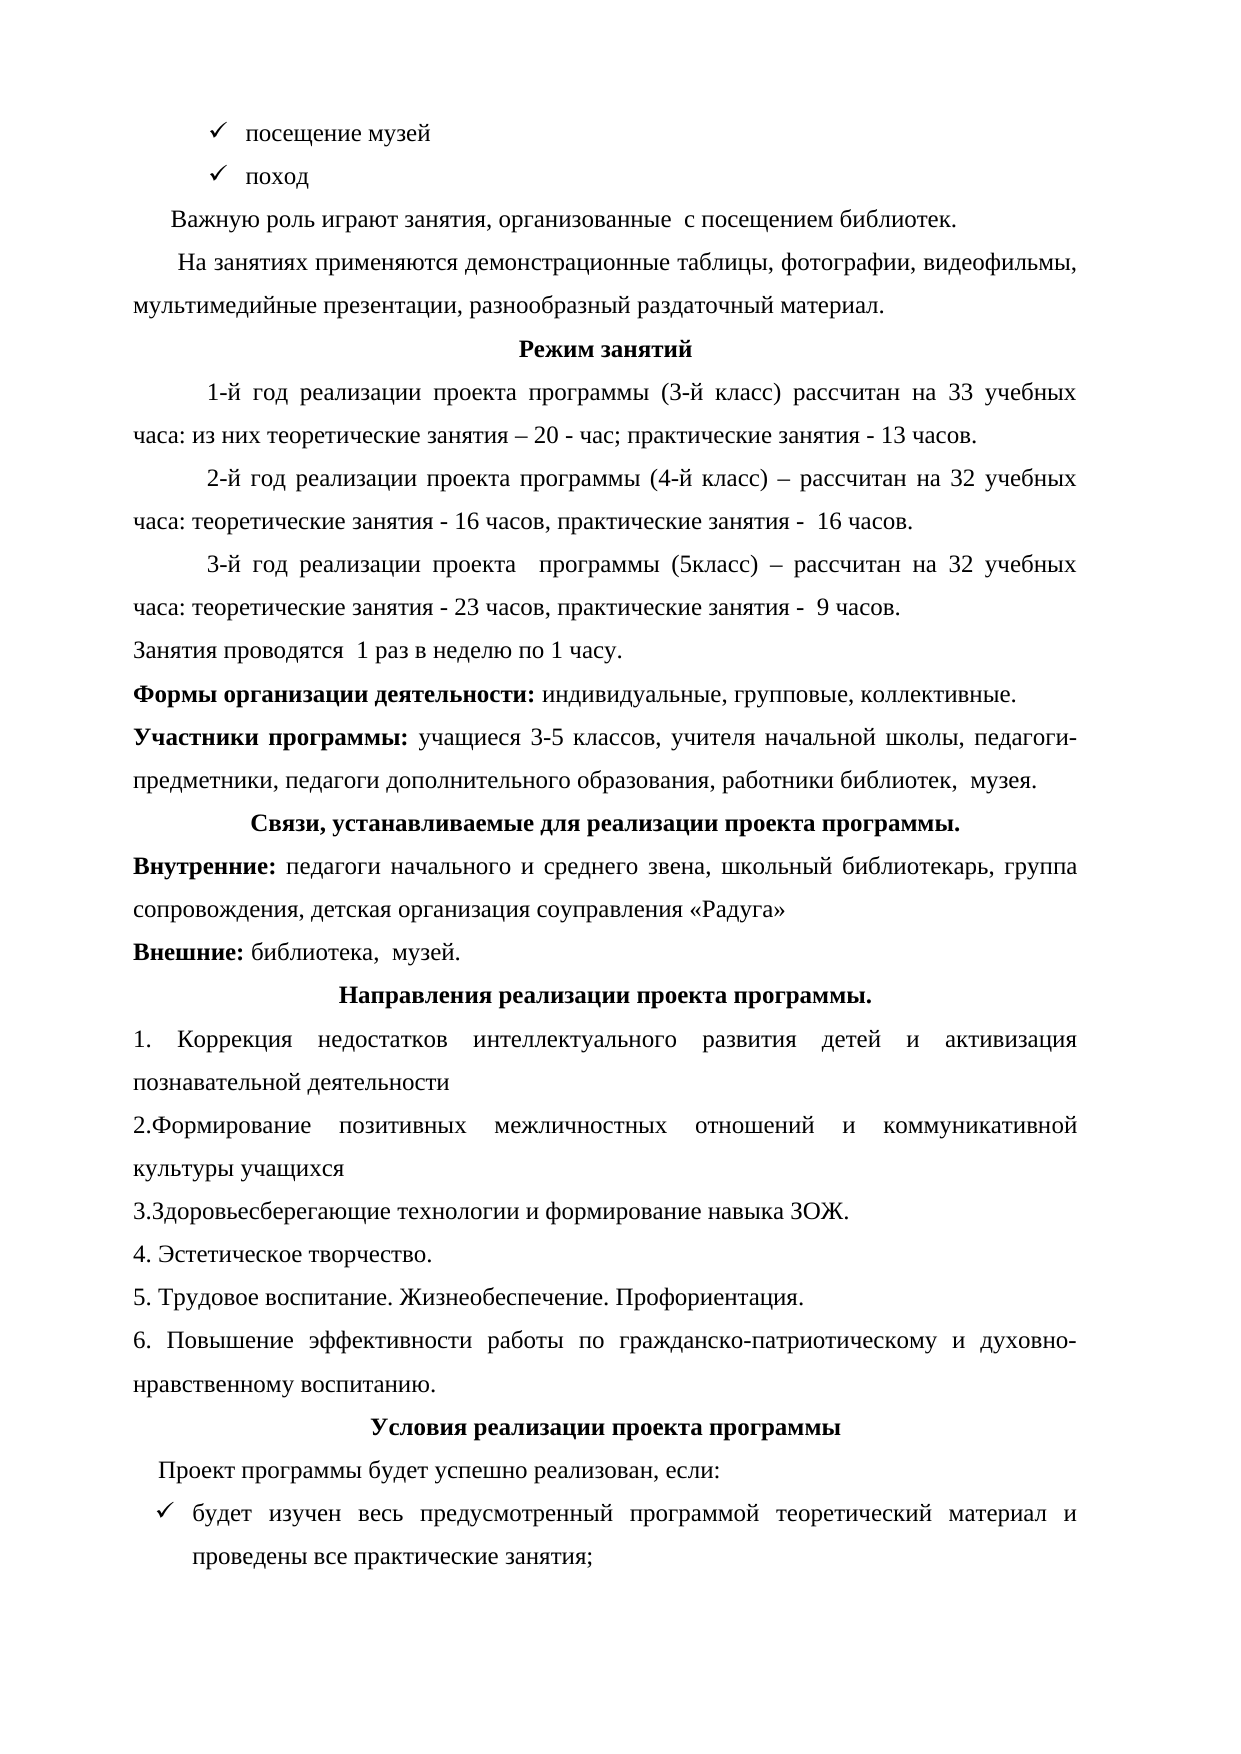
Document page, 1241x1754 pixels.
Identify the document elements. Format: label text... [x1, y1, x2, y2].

list Внутренние: педагоги начального и среднего звена, школьный библиотекарь, группа сопровождения, детская организация соуправления «Радуга» [133, 851, 1078, 923]
list 5. Трудовое воспитание. Жизнеобеспечение. Профориентация. [133, 1282, 1078, 1311]
text 4. Эстетическое творчество. [133, 1239, 1078, 1268]
text 2.Формирование позитивных межличностных отношений и коммуникативной культуры учащихся [133, 1110, 1078, 1182]
list 2-й год реализации проекта программы (4-й класс) – рассчитан на 32 учебных часа: теоретические занятия - 16 часов, практические занятия - 16 часов. [133, 463, 1078, 535]
list Формы организации деятельности: индивидуальные, групповые, коллективные. [133, 679, 1078, 707]
text 1. Коррекция недостатков интеллектуального развития детей и активизация познавательной деятельности [133, 1024, 1078, 1096]
list Внешние: библиотека, музей. [133, 937, 1078, 966]
list Режим занятий [133, 334, 1078, 362]
list Условия реализации проекта программы [133, 1412, 1078, 1441]
list 1-й год реализации проекта программы (3-й класс) рассчитан на 33 учебных часа: из них теоретические занятия – 20 - час; практические занятия - 13 часов. [133, 377, 1078, 449]
list 3-й год реализации проекта программы (5класс) – рассчитан на 32 учебных часа: теоретические занятия - 23 часов, практические занятия - 9 часов. [133, 549, 1078, 621]
list 6. Повышение эффективности работы по гражданско-патриотическому и духовно-нравственному воспитанию. [133, 1326, 1078, 1397]
list Связи, устанавливаемые для реализации проекта программы. [133, 808, 1078, 837]
text 3.Здоровьесберегающие технологии и формирование навыка ЗОЖ. [133, 1196, 1078, 1225]
text Участники программы: учащиеся 3-5 классов, учителя начальной школы, педагоги-предметники, педагоги дополнительного образования, работники библиотек, музея. [133, 722, 1078, 794]
list Проект программы будет успешно реализован, если: [133, 1455, 1078, 1484]
list будет изучен весь предусмотренный программой теоретический материал и проведены все практические занятия; [154, 1498, 1078, 1570]
list посещение музей [208, 118, 1078, 147]
list Важную роль играют занятия, организованные с посещением библиотек. [133, 204, 1078, 233]
list поход [208, 161, 1078, 190]
text Направления реализации проекта программы. [133, 981, 1078, 1009]
list На занятиях применяются демонстрационные таблицы, фотографии, видеофильмы, мультимедийные презентации, разнообразный раздаточный материал. [133, 247, 1078, 319]
list Занятия проводятся 1 раз в неделю по 1 часу. [133, 636, 1078, 664]
